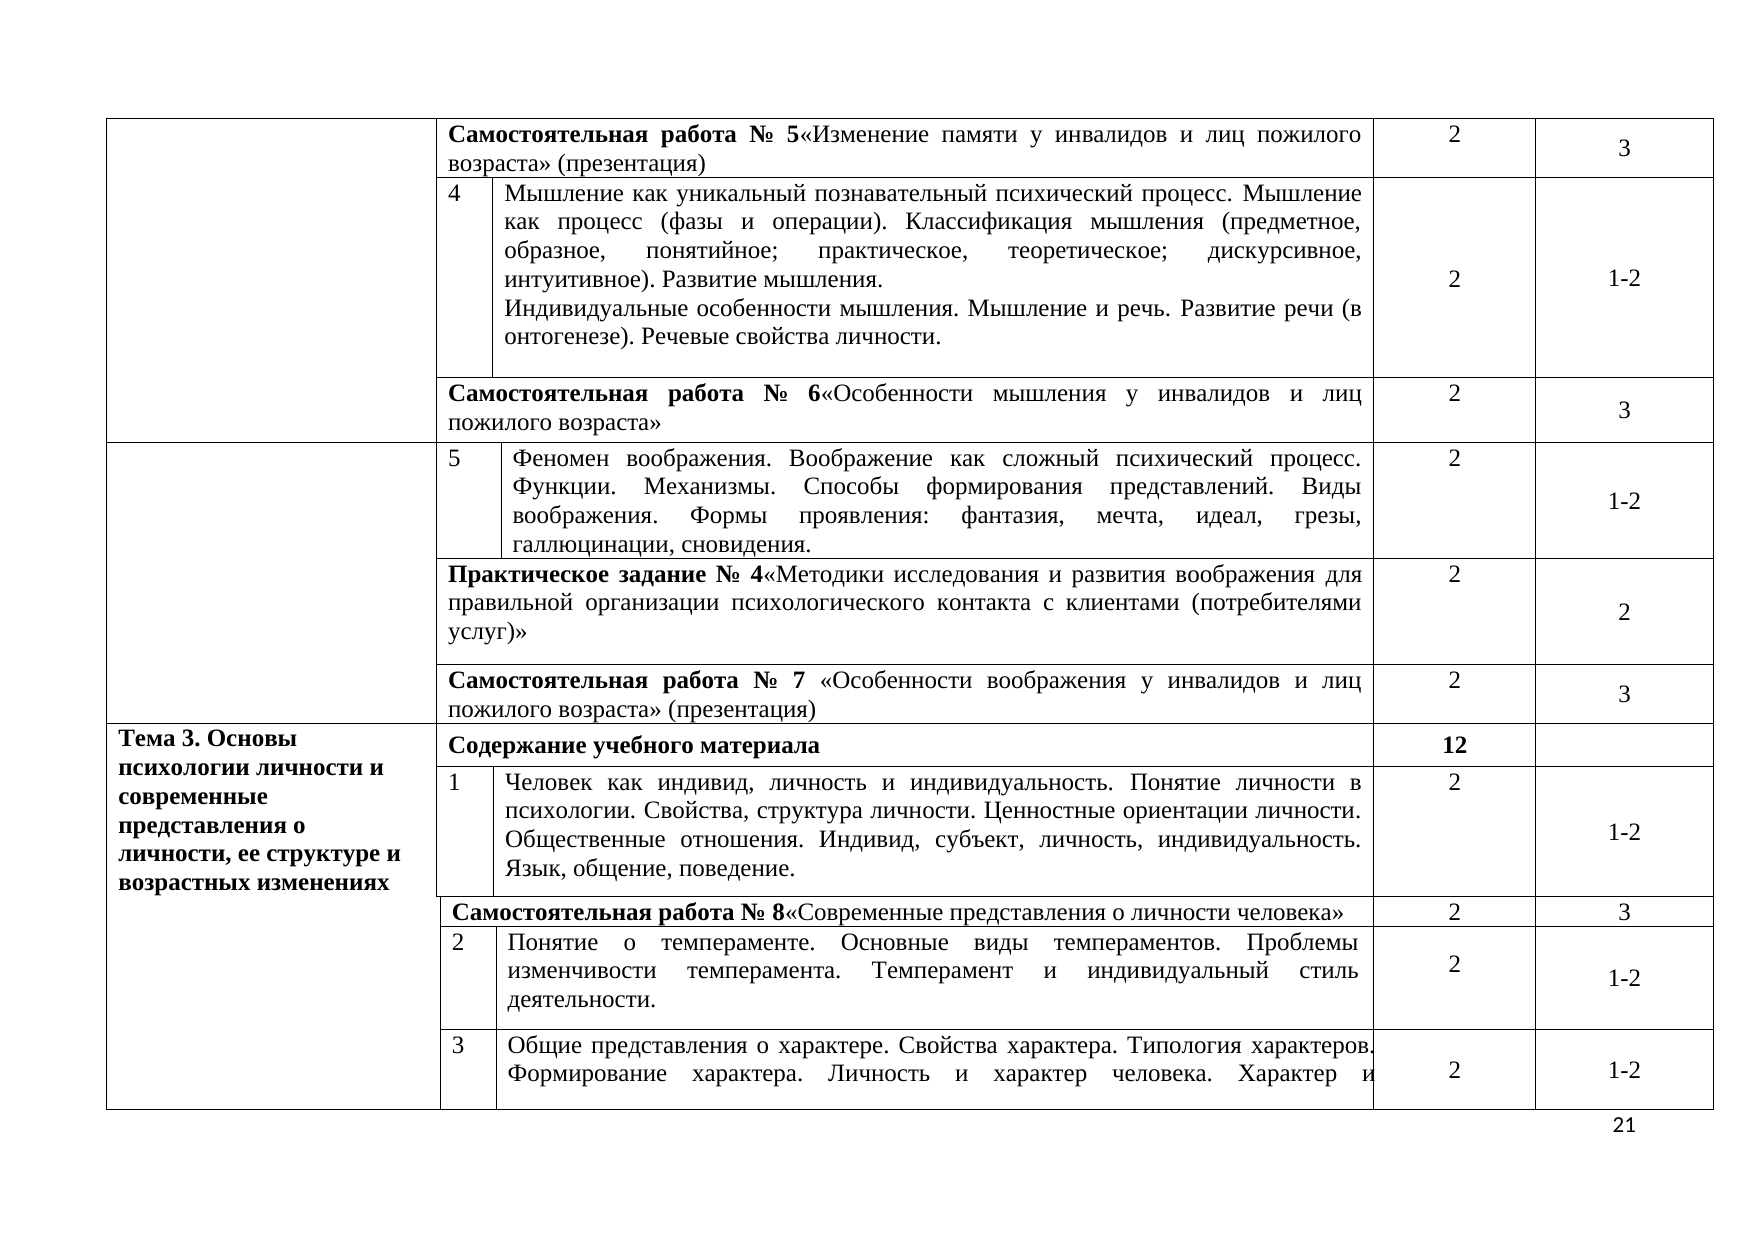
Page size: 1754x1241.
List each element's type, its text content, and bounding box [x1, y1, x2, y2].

table_cell Самостоятельная работа № 8«Современные представления о личности человека» [441, 897, 1373, 926]
table_cell Практическое задание № 4«Методики исследования и развития воображения для правильной организации психологического контакта с клиентами (потребителями услуг)» [437, 559, 1373, 664]
table_cell [1536, 724, 1713, 766]
table_cell 1-2 [1536, 178, 1713, 377]
table_cell 3 [1536, 897, 1713, 926]
table_cell Самостоятельная работа № 5«Изменение памяти у инвалидов и лиц пожилого возраста» (презентация) [437, 119, 1373, 177]
table_cell 1-2 [1536, 927, 1713, 1029]
table_cell 3 [441, 1030, 496, 1109]
table_cell 3 [1536, 665, 1713, 722]
table_cell 1 [437, 767, 493, 896]
table_cell 12 [1374, 724, 1535, 766]
table_cell 1-2 [1536, 1030, 1713, 1109]
table_cell 2 [1374, 378, 1535, 442]
table_cell 3 [1536, 378, 1713, 442]
table_cell [107, 443, 436, 722]
table_cell 2 [1374, 665, 1535, 722]
table_cell 4 [437, 178, 492, 377]
table_cell Человек как индивид, личность и индивидуальность. Понятие личности в психологии. Свойства, структура личности. Ценностные ориентации личности. Общественные отношения. Индивид, субъект, личность, индивидуальность. Язык, общение, поведение. [494, 767, 1373, 896]
table_cell 2 [1374, 927, 1535, 1029]
table_cell 3 [1536, 119, 1713, 177]
table_cell 1-2 [1536, 767, 1713, 896]
table_cell Понятие о темпераменте. Основные виды темпераментов. Проблемы изменчивости темперамента. Темперамент и индивидуальный стиль деятельности. [497, 927, 1373, 1029]
table_cell 2 [441, 927, 496, 1029]
table_cell Самостоятельная работа № 7 «Особенности воображения у инвалидов и лиц пожилого возраста» (презентация) [437, 665, 1373, 722]
table_cell 5 [437, 443, 501, 558]
table_cell 1-2 [1536, 443, 1713, 558]
table_cell 2 [1374, 119, 1535, 177]
table_cell 2 [1374, 443, 1535, 558]
table_cell 2 [1374, 178, 1535, 377]
table_cell 2 [1374, 559, 1535, 664]
table_cell 2 [1374, 1030, 1535, 1109]
table_cell 2 [1374, 897, 1535, 926]
table_cell Содержание учебного материала [437, 724, 1373, 766]
table_cell 2 [1374, 767, 1535, 896]
table_cell 2 [1536, 559, 1713, 664]
table_cell Самостоятельная работа № 6«Особенности мышления у инвалидов и лиц пожилого возраста» [437, 378, 1373, 442]
table_cell Мышление как уникальный познавательный психический процесс. Мышление как процесс (фазы и операции). Классификация мышления (предметное, образное, понятийное; практическое, теоретическое; дискурсивное, интуитивное). Развитие мышления. Индивидуальные особенности мышления. Мышление и речь. Развитие речи (в онтогенезе). Речевые свойства личности. [493, 178, 1373, 377]
table_cell Тема 3. Основы психологии личности и современные представления о личности, ее структуре и возрастных изменениях [107, 724, 436, 896]
table_cell Феномен воображения. Воображение как сложный психический процесс. Функции. Механизмы. Способы формирования представлений. Виды воображения. Формы проявления: фантазия, мечта, идеал, грезы, галлюцинации, сновидения. [502, 443, 1373, 558]
table_cell [107, 896, 440, 1109]
